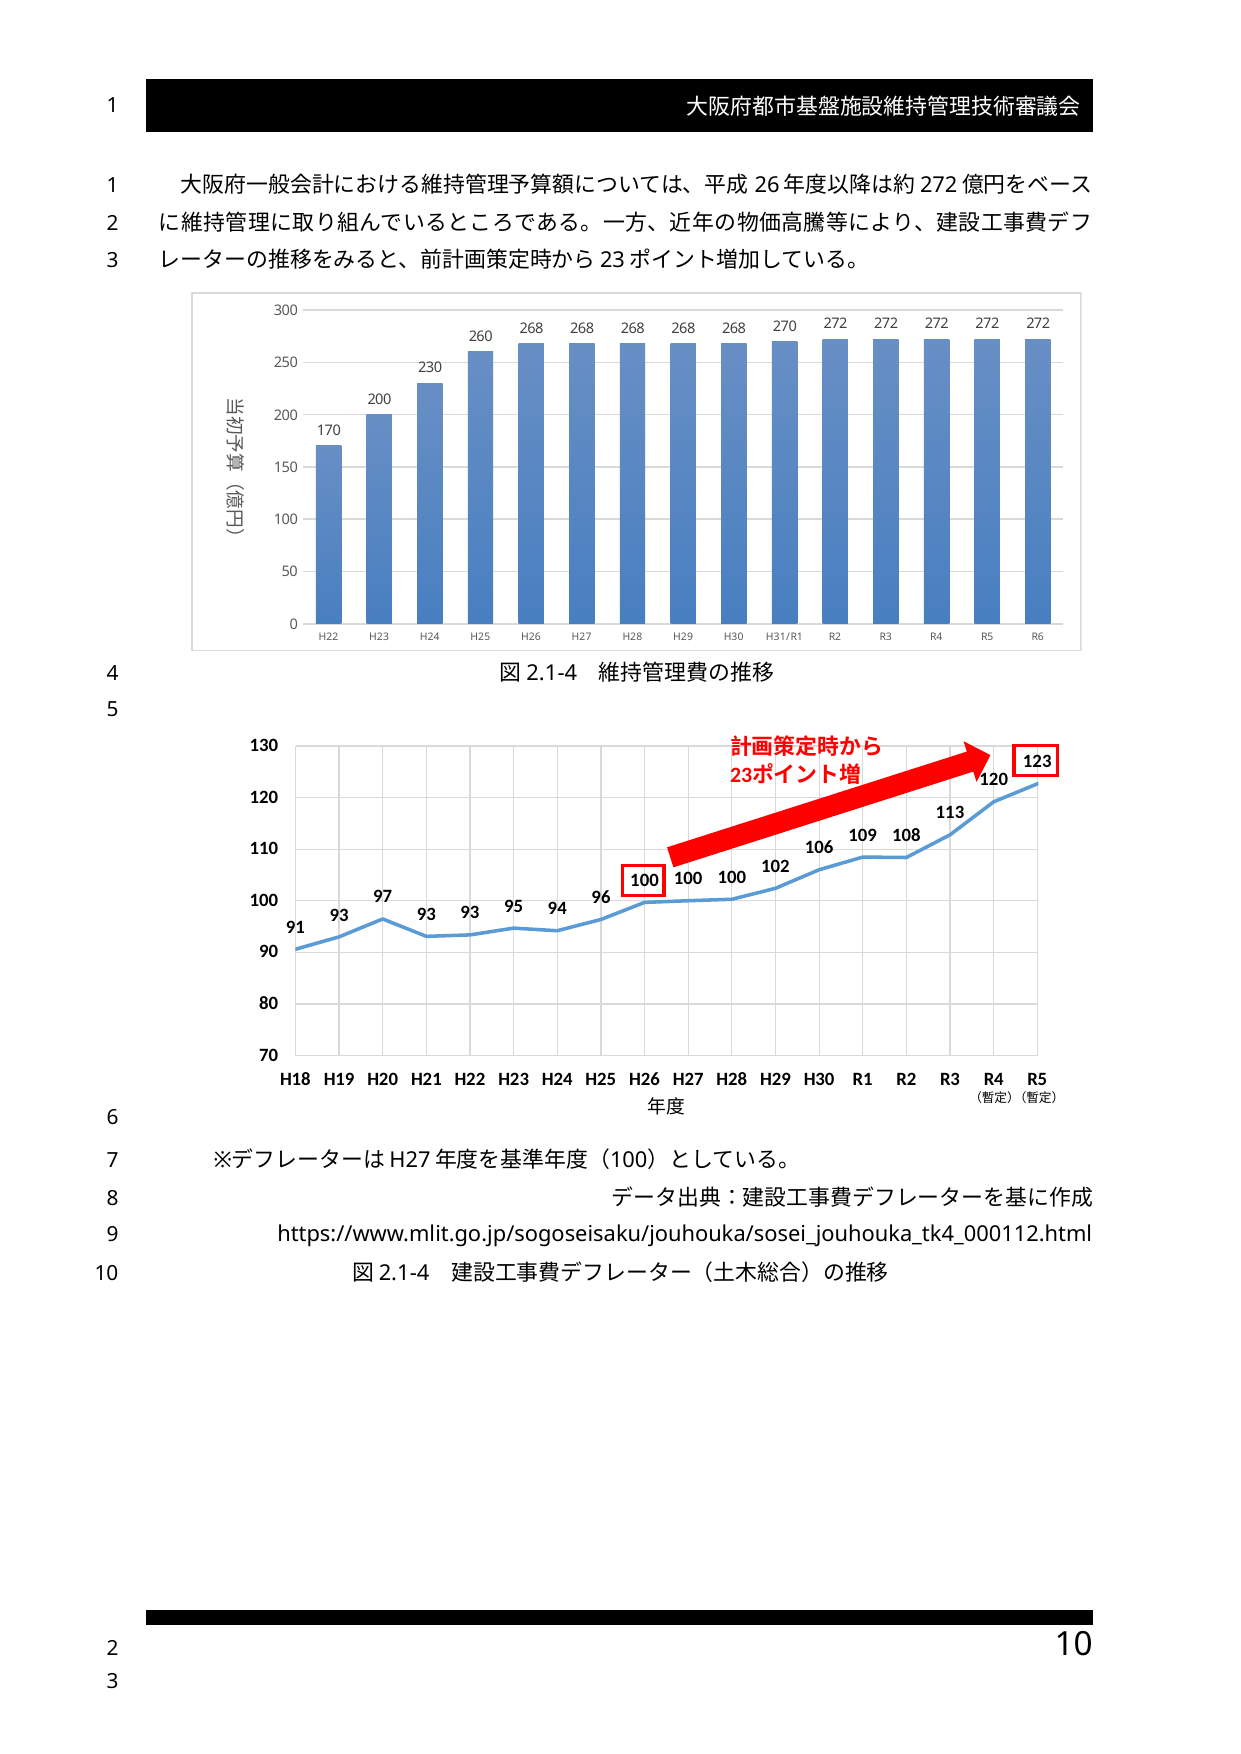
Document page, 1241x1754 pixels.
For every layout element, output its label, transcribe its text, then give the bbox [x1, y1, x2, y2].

text データ出典：建設工事費デフレーターを基に作成 [191, 1177, 1092, 1214]
text https://www.mlit.go.jp/sogoseisaku/jouhouka/sosei_jouhouka_tk4_000112.html [177, 1214, 1092, 1252]
text 大阪府一般会計における維持管理予算額については、平成26年度以降は約272億円をベースに維持管理に取り組んでいるところである。一方、近年の物価高騰等により、建設工事費デフレーターの推移をみると、前計画策定時から23ポイント増加している。 [159, 164, 1092, 277]
text 図 2.1-4 建設工事費デフレーター（土木総合）の推移 [148, 1252, 1092, 1289]
text ※デフレーターはH27年度を基準年度（100）としている。 [191, 1139, 1092, 1177]
